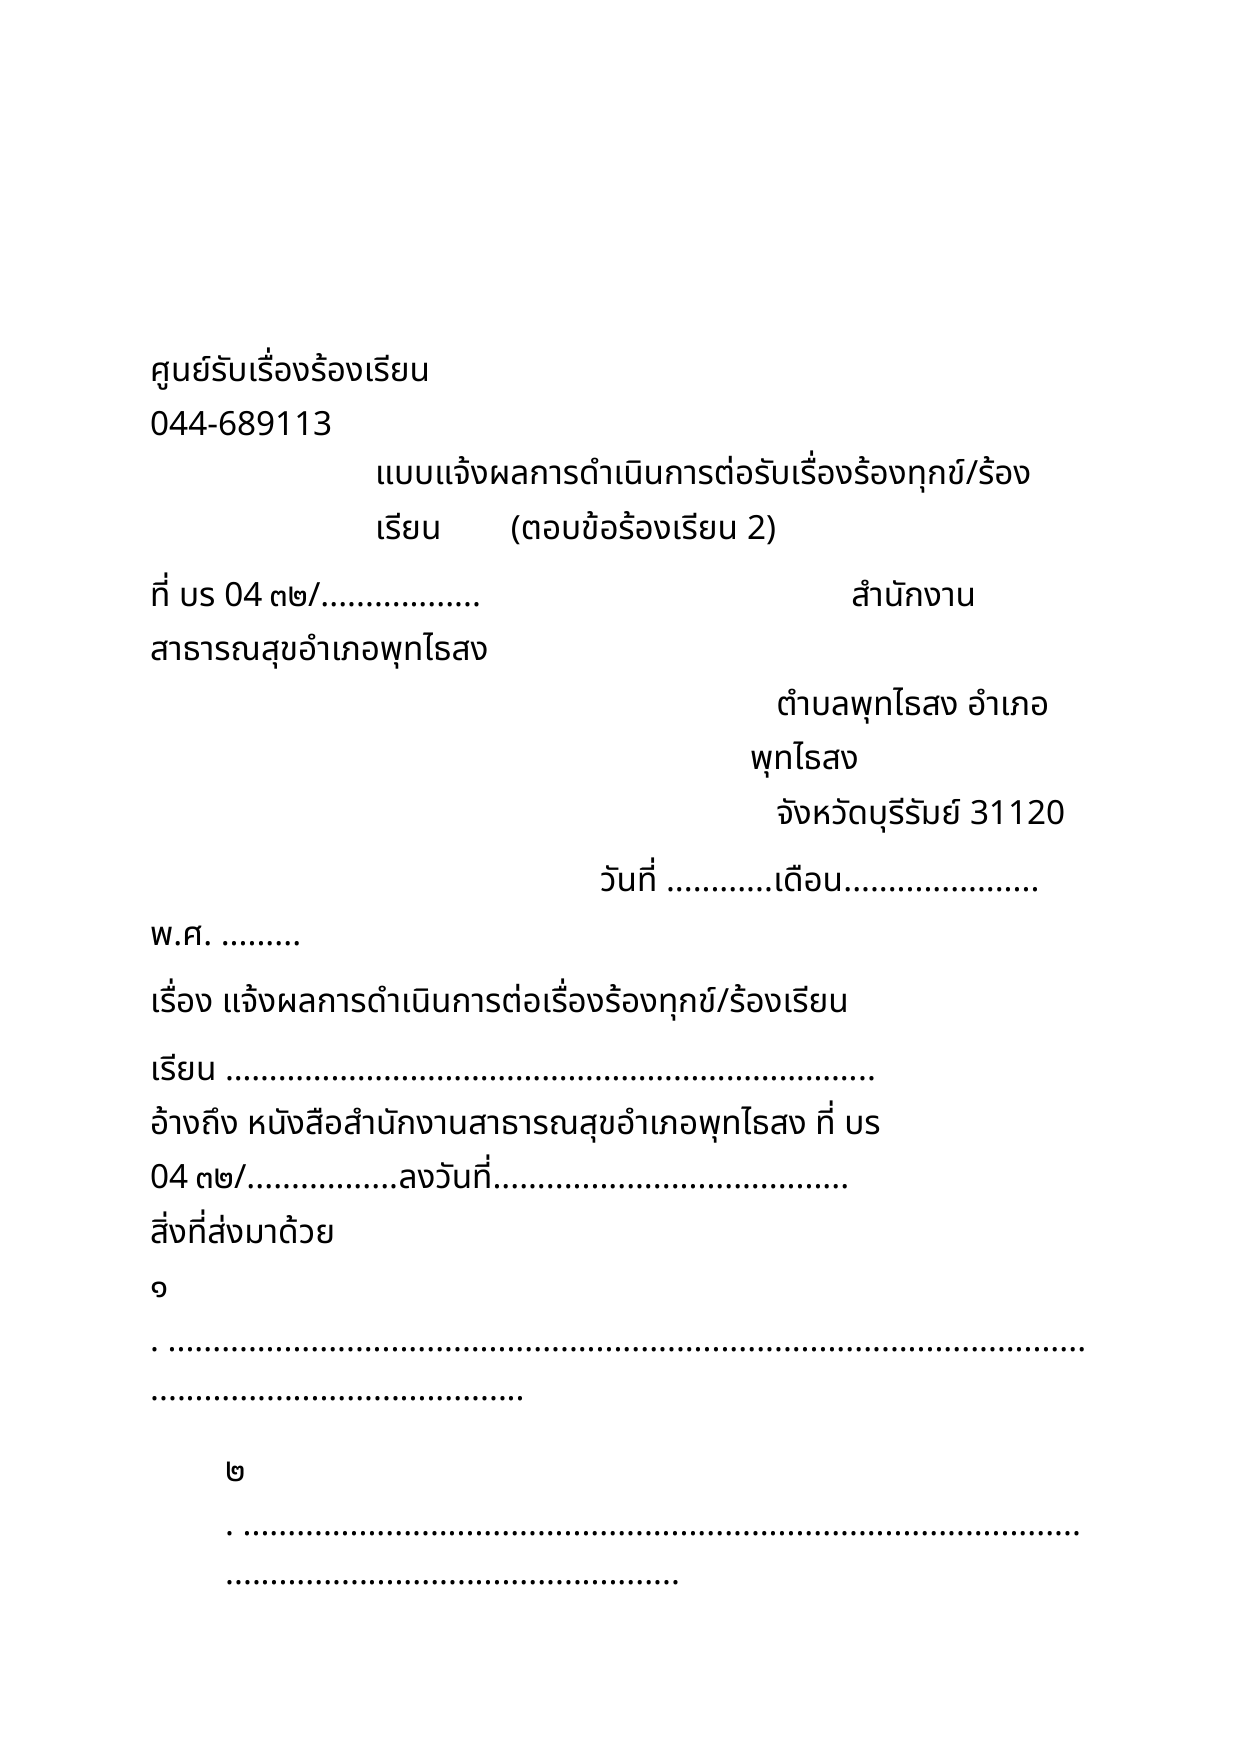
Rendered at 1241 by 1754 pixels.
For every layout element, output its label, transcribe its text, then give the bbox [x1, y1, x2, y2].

text วันที่ ............เดือน...................... พ.ศ. ......... [150, 856, 1090, 961]
text 044-689113 [150, 400, 1090, 446]
text ที่ บร 04๓๒/.................. สำนักงานสาธารณสุขอำเภอพุทไธสง [150, 571, 1090, 676]
text เรื่อง แจ้งผลการดำเนินการต่อเรื่องร้องทุกข์/ร้องเรียน [150, 977, 1090, 1028]
text ศูนย์รับเรื่องร้องเรียน [150, 346, 1090, 396]
text แบบแจ้งผลการดำเนินการต่อรับเรื่องร้องทุกข์/ร้องเรียน (ตอบข้อร้องเรียน 2) [375, 449, 1090, 554]
text สิ่งที่ส่งมาด้วย ๑. ................................................................................................................................................. [150, 1208, 1090, 1411]
text ๒. ................................................................................................................................................. [225, 1414, 1090, 1594]
text เรียน ……………………………………………………………….. [150, 1044, 1090, 1095]
text อ้างถึง หนังสือสำนักงานสาธารณสุขอำเภอพุทไธสง ที่ บร 04๓๒/.................ลงวันที่........................................ [150, 1099, 1090, 1204]
text ตำบลพุทไธสง อำเภอพุทไธสง [750, 680, 1090, 784]
text จังหวัดบุรีรัมย์ 31120 [750, 788, 1090, 839]
